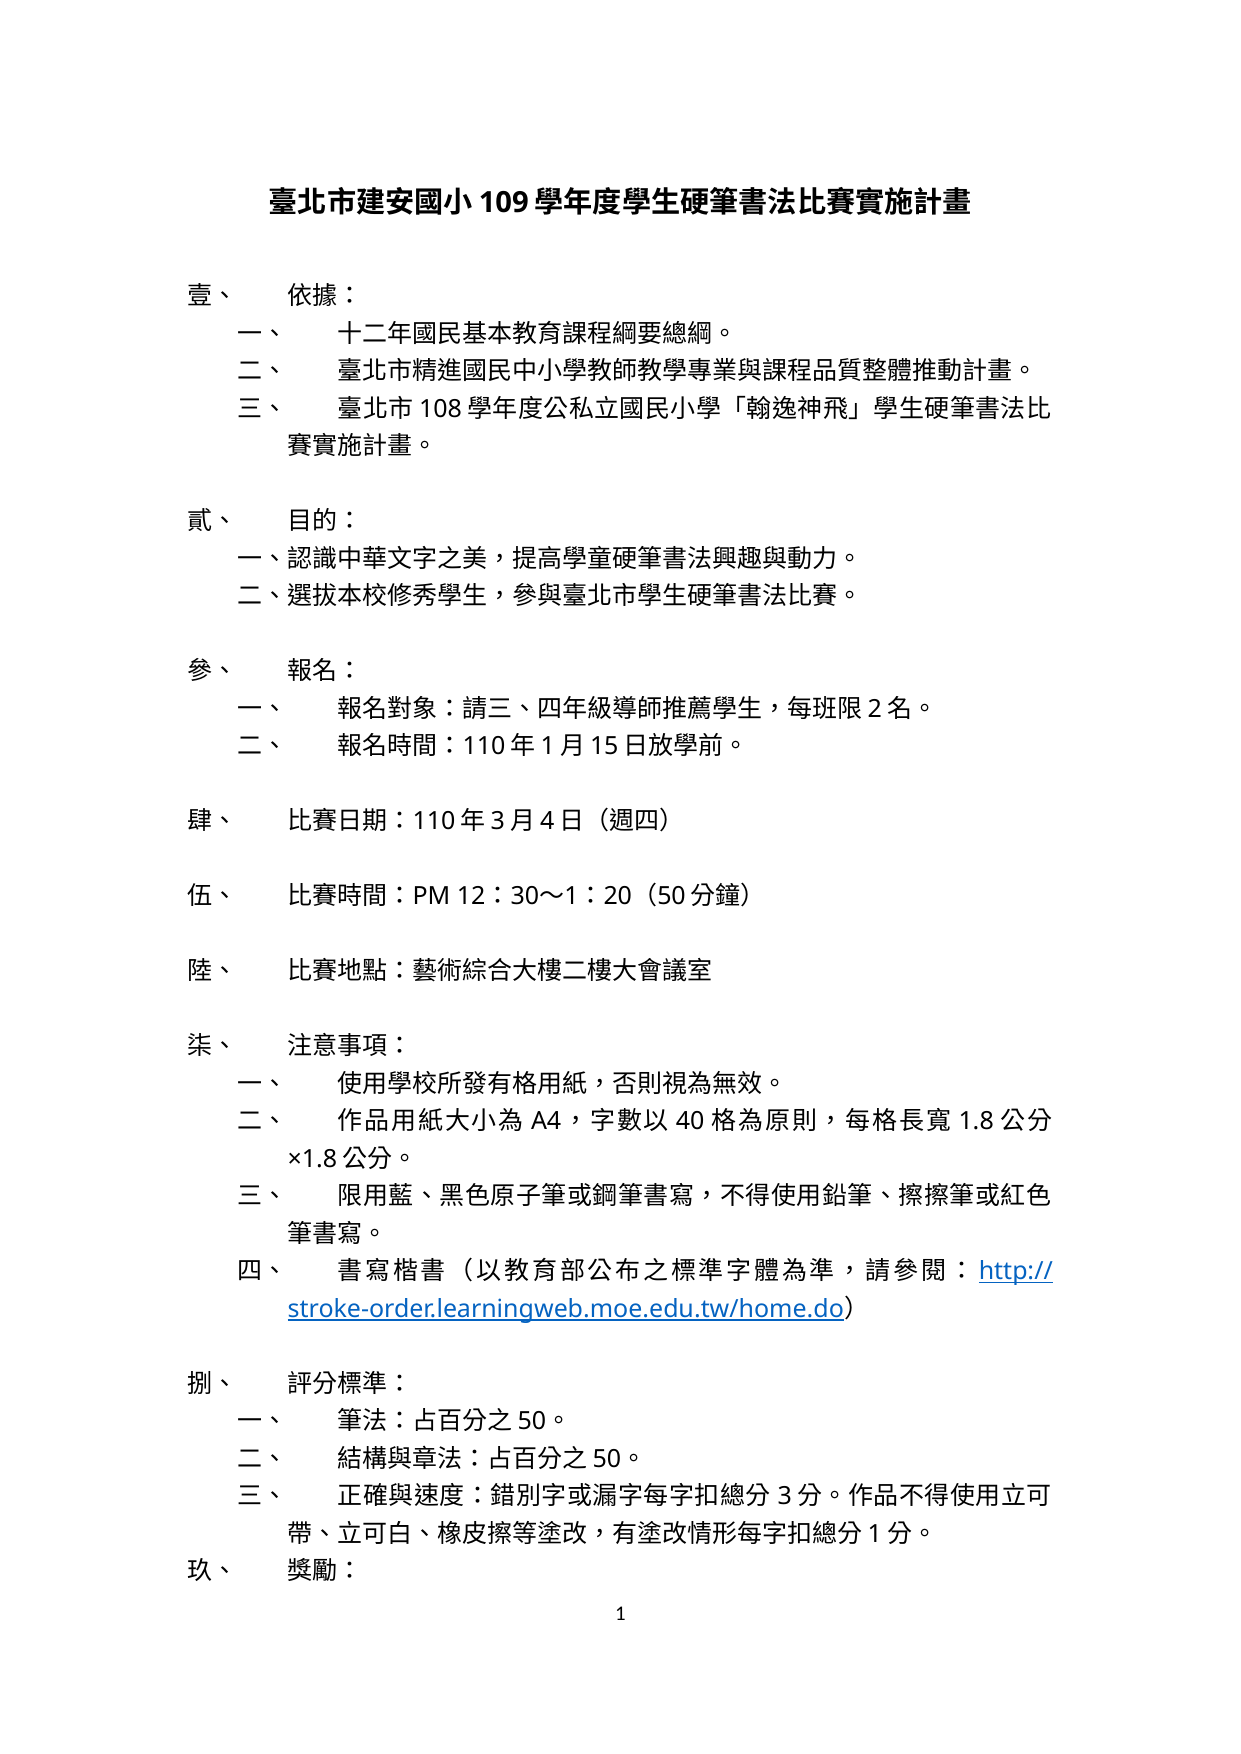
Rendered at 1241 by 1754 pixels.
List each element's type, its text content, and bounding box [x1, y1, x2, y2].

list 報名： [187, 650, 1053, 687]
list 臺北市108學年度公私立國民小學「翰逸神飛」學生硬筆書法比賽實施計畫。 [237, 387, 1053, 462]
list 臺北市精進國民中小學教師教學專業與課程品質整體推動計畫。 [237, 350, 1053, 387]
list 注意事項： [187, 1025, 1053, 1062]
list 比賽日期：110年3月4日（週四） [187, 800, 1053, 837]
text 二、選拔本校修秀學生，參與臺北市學生硬筆書法比賽。 [237, 575, 1053, 612]
list 正確與速度：錯別字或漏字每字扣總分3分。作品不得使用立可帶、立可白、橡皮擦等塗改，有塗改情形每字扣總分1分。 [237, 1475, 1053, 1550]
list 比賽地點：藝術綜合大樓二樓大會議室 [187, 950, 1053, 987]
list 報名對象：請三、四年級導師推薦學生，每班限2名。 [237, 687, 1053, 725]
list 目的： [187, 500, 1053, 537]
list 評分標準： [187, 1362, 1053, 1400]
list 獎勵： [187, 1550, 1053, 1587]
list 作品用紙大小為A4，字數以40格為原則，每格長寬1.8公分×1.8公分。 [237, 1100, 1053, 1175]
list 比賽時間：PM 12：30～1：20（50分鐘） [187, 875, 1053, 912]
list 筆法：占百分之50。 [237, 1400, 1053, 1437]
list 十二年國民基本教育課程綱要總綱。 [237, 312, 1053, 350]
list 依據： [187, 275, 1053, 312]
list 報名時間：110年1月15日放學前。 [237, 725, 1053, 762]
text 一、認識中華文字之美，提高學童硬筆書法興趣與動力。 [237, 537, 1053, 575]
list 限用藍、黑色原子筆或鋼筆書寫，不得使用鉛筆、擦擦筆或紅色筆書寫。 [237, 1175, 1053, 1250]
list 使用學校所發有格用紙，否則視為無效。 [237, 1062, 1053, 1100]
text 臺北市建安國小109學年度學生硬筆書法比賽實施計畫 [187, 162, 1053, 237]
list 結構與章法：占百分之50。 [237, 1437, 1053, 1475]
list 書寫楷書（以教育部公布之標準字體為準，請參閱：http://stroke-order.learningweb.moe.edu.tw/home.do） [237, 1250, 1053, 1325]
